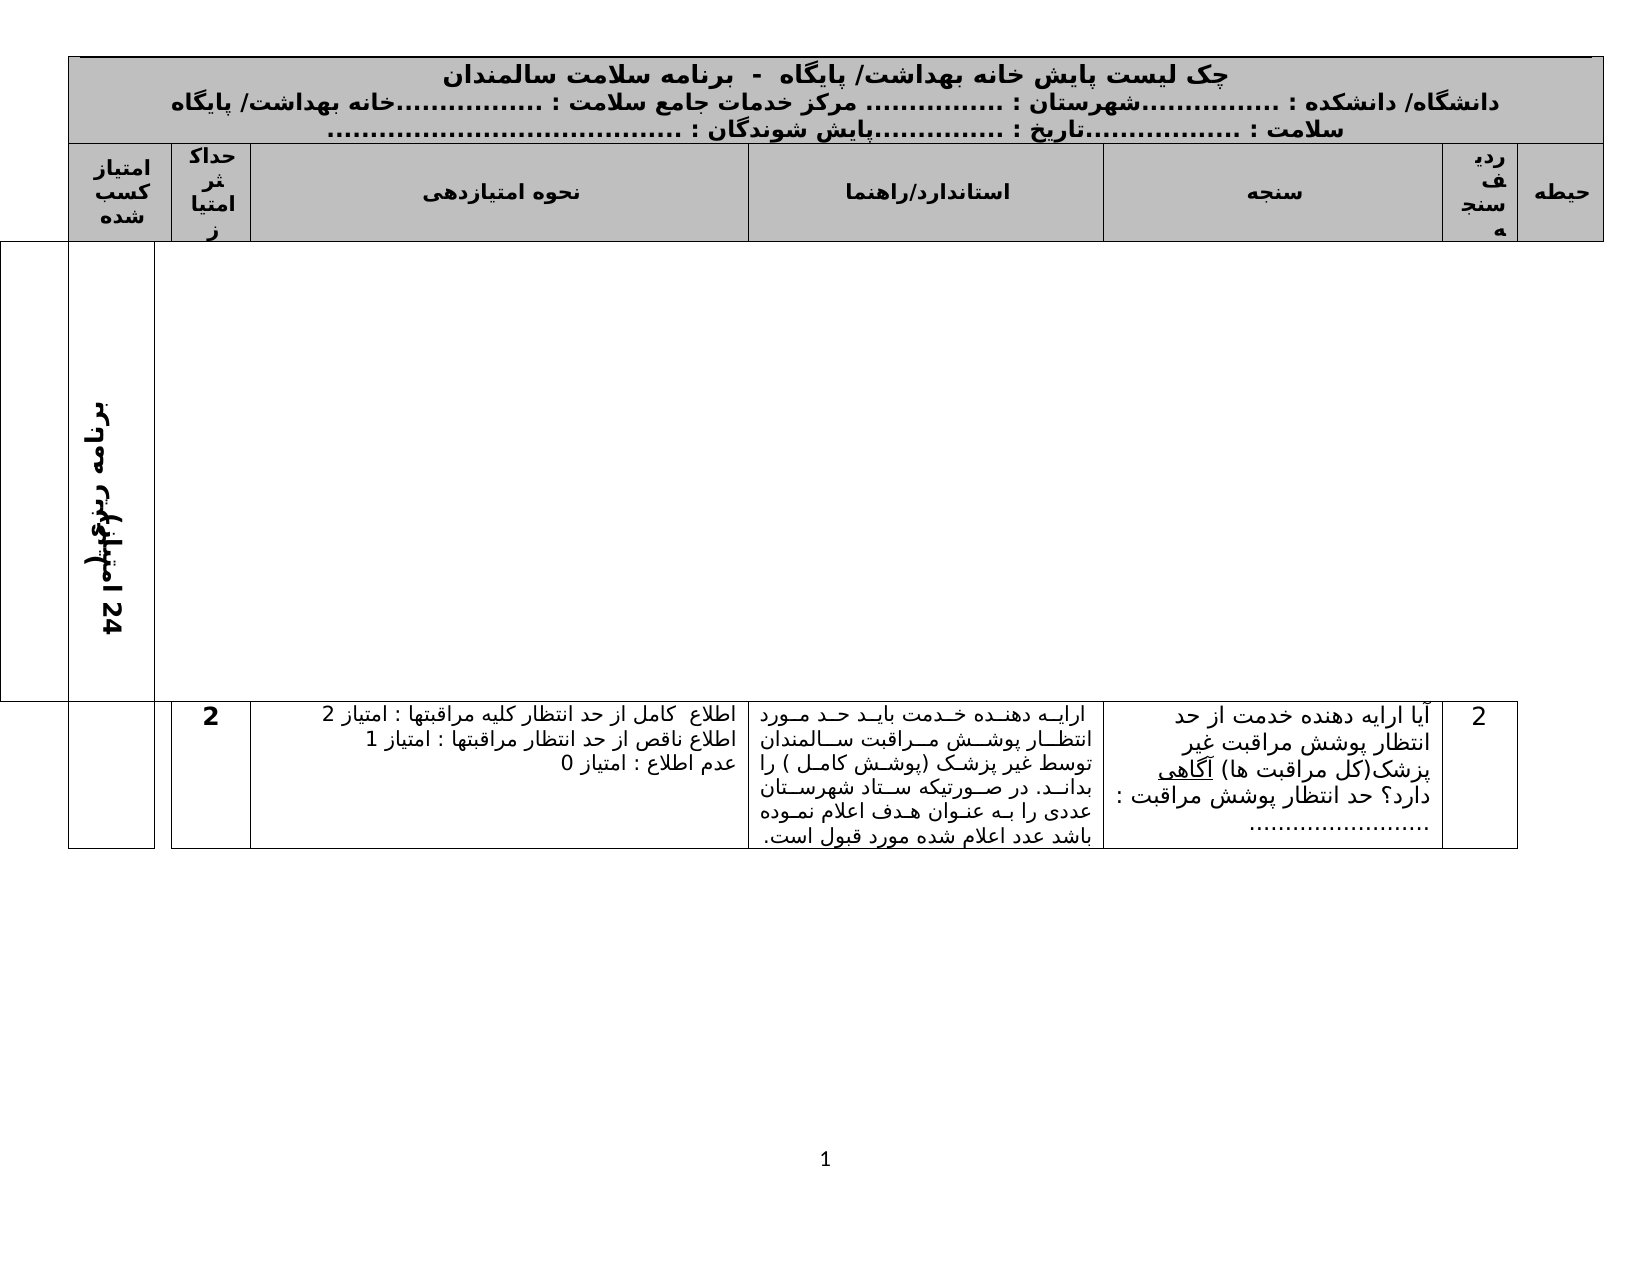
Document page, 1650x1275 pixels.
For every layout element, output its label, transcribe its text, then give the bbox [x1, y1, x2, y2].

table_cell سنجه [1104, 144, 1442, 241]
table_cell اطلاع کامل از حد انتظار کلیه مراقبتها : امتیاز 2 اطلاع ناقص از حد انتظار مراقبتها : امتیاز 1 عدم اطلاع : امتیاز 0 [251, 702, 748, 848]
table_cell حیطه [1518, 144, 1603, 241]
table_cell برنامه ریزی (24 امتیاز) [69, 242, 154, 701]
table_cell 2 [172, 702, 250, 848]
table_cell حداکثر امتیاز [172, 144, 250, 241]
table_cell ردیف سنجه [1443, 144, 1517, 241]
table_cell ارایه دهنده خدمت باید حد مورد انتظار پوشش مراقبت سالمندان توسط غیر پزشک (پوشش کامل ) را بداند. در صورتیکه ستاد شهرستان عددی را به عنوان هدف اعلام نموده باشد عدد اعلام شده مورد قبول است. [749, 702, 1103, 848]
table_cell امتیاز کسب شده [69, 144, 171, 241]
table_cell [155, 702, 171, 848]
table_cell آیا ارایه دهنده خدمت از حد انتظار پوشش مراقبت غیر پزشک(کل مراقبت ها) آگاهی دارد؟ حد انتظار پوشش مراقبت : ......................... [1104, 702, 1442, 848]
table_cell استاندارد/راهنما [749, 144, 1103, 241]
table_header چک لیست پایش خانه بهداشت/ پایگاه - برنامه سلامت سالمندان دانشگاه/ دانشکده : ................شهرستان : ................ مرکز خدمات جامع سلامت : .................خانه بهداشت/ پایگاه سلامت : ..................تاریخ : ...............پایش شوندگان : ......................................... [69, 57, 1603, 143]
table_cell 2 [1443, 702, 1517, 848]
table_cell نحوه امتیازدهی [251, 144, 748, 241]
table_cell [69, 702, 154, 848]
